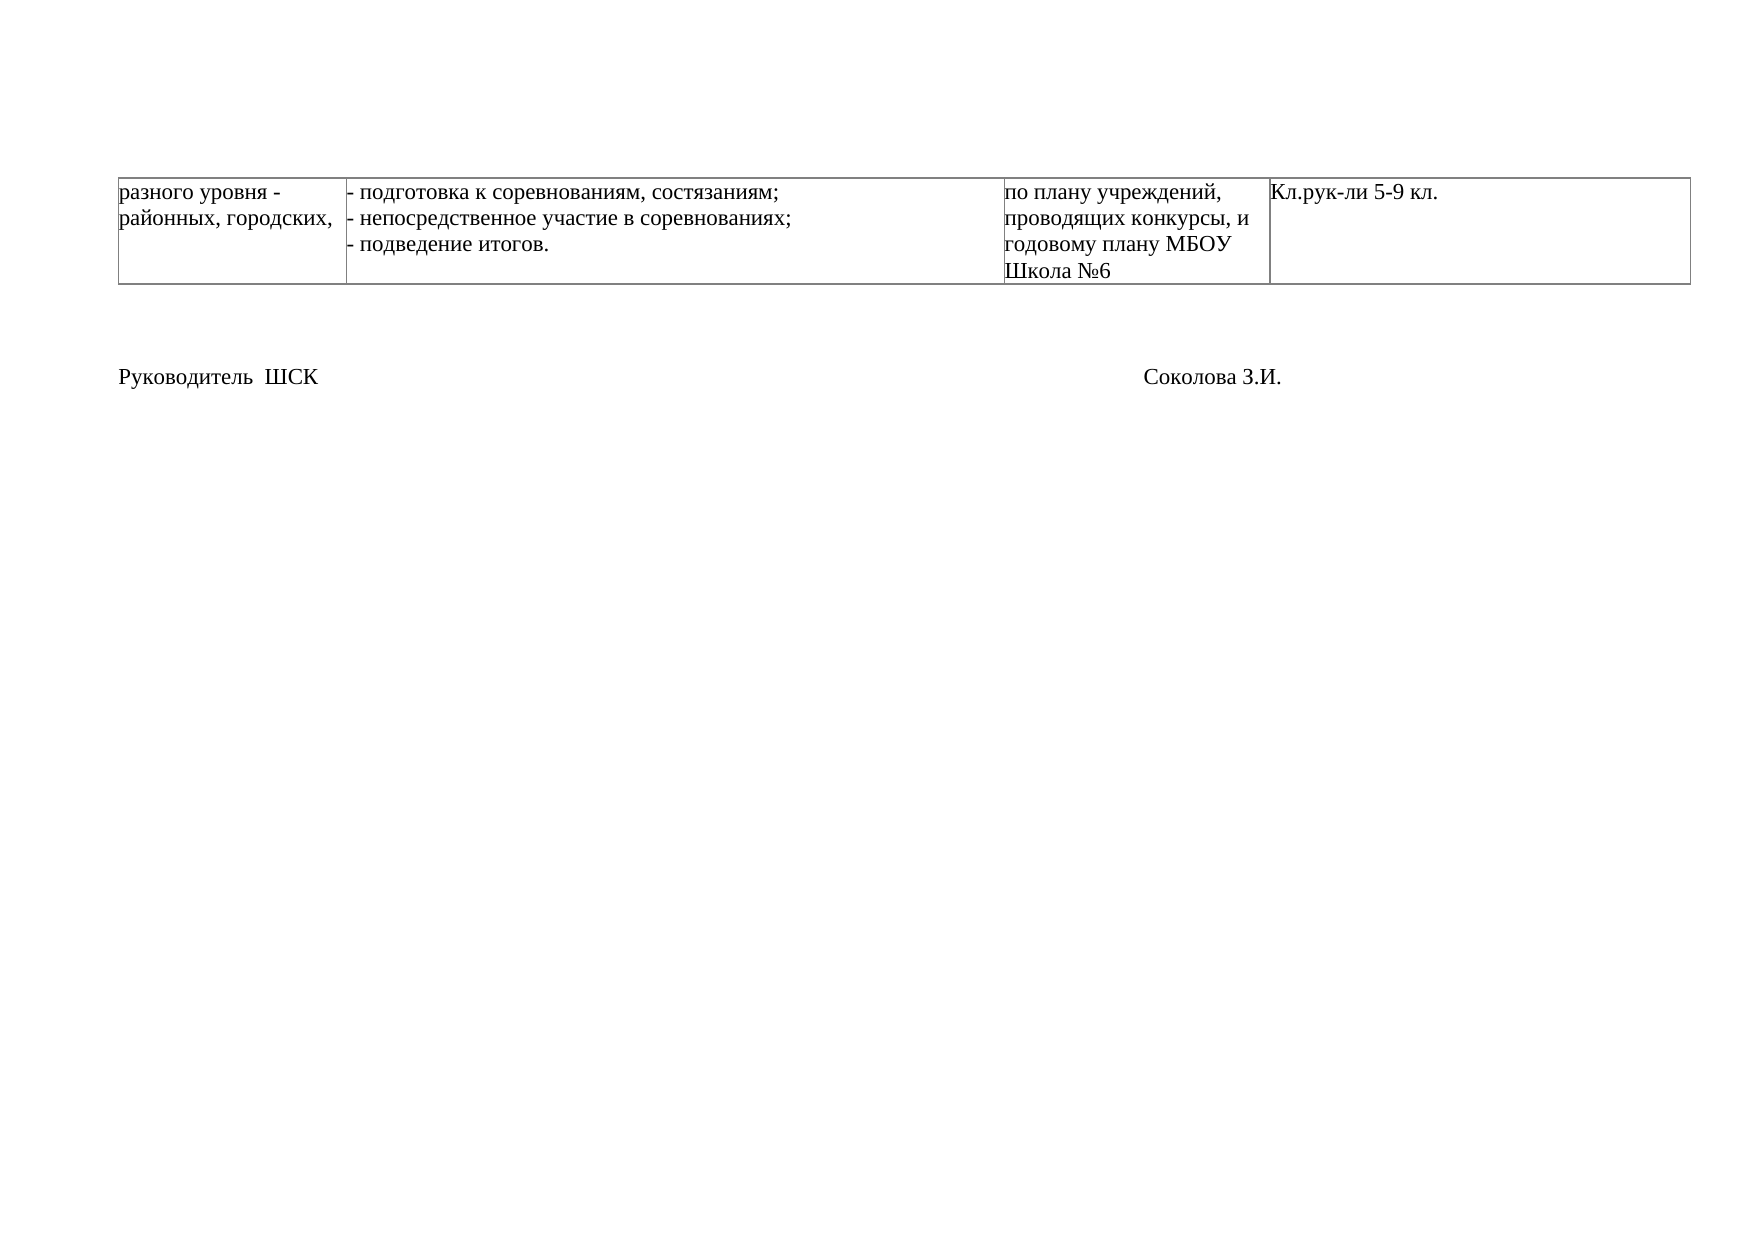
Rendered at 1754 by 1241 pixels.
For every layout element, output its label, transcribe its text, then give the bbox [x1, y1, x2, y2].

text Руководитель ШСК Соколова З.И. [118, 363, 1636, 389]
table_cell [119, 179, 346, 283]
table_cell Кл.рук-ли 5-9 кл. [1271, 179, 1690, 283]
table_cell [347, 179, 1004, 283]
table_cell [1005, 179, 1269, 283]
